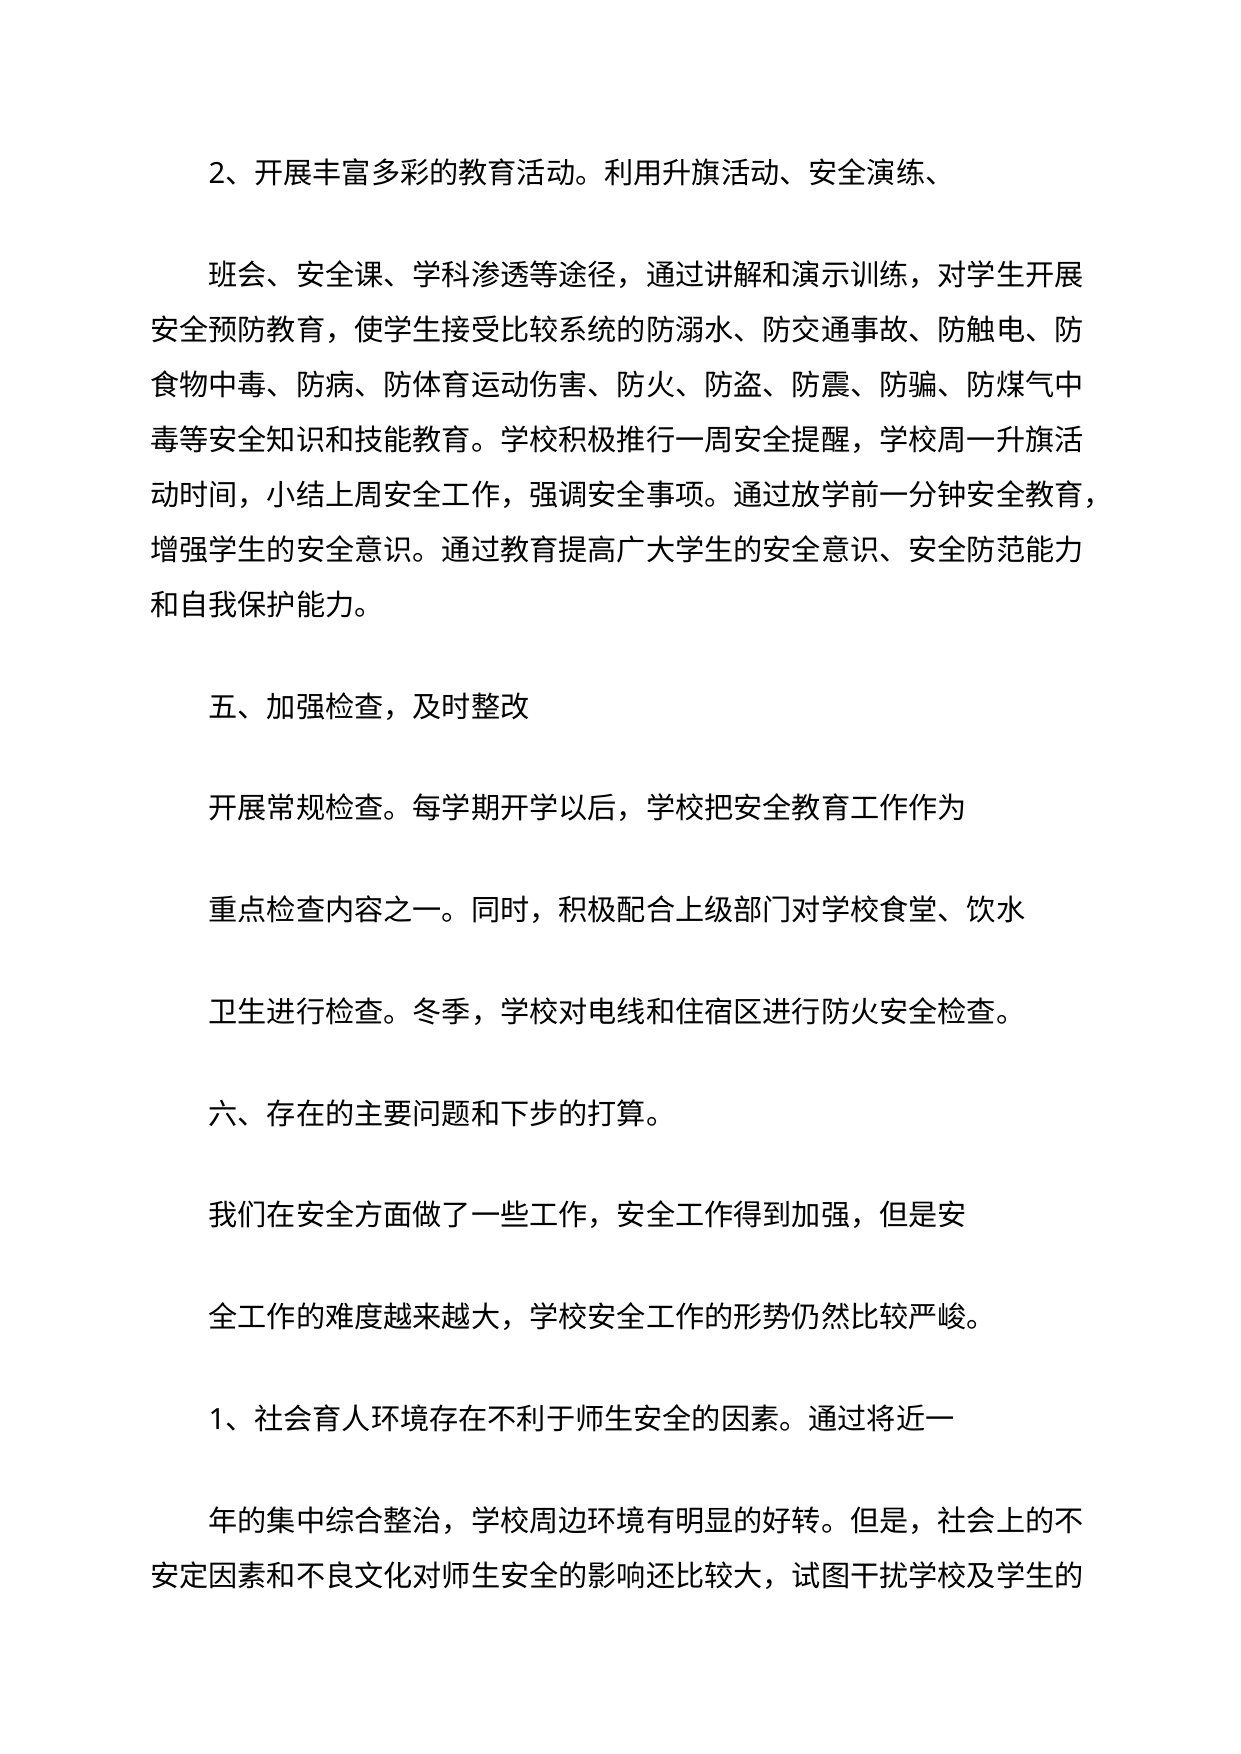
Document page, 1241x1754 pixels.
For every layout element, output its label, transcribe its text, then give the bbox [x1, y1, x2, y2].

text 2、开展丰富多彩的教育活动。利用升旗活动、安全演练、 [150, 150, 1090, 192]
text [150, 1497, 1090, 1595]
text 五、加强检查，及时整改 [150, 683, 1090, 725]
text 我们在安全方面做了一些工作，安全工作得到加强，但是安 [150, 1192, 1090, 1234]
text 班会、安全课、学科渗透等途径，通过讲解和演示训练，对学生开展安全预防教育，使学生接受比较系统的防溺水、防交通事故、防触电、防食物中毒、防病、防体育运动伤害、防火、防盗、防震、防骗、防煤气中毒等安全知识和技能教育。学校积极推行一周安全提醒，学校周一升旗活动时间，小结上周安全工作，强调安全事项。通过放学前一分钟安全教育，增强学生的安全意识。通过教育提高广大学生的安全意识、安全防范能力和自我保护能力。 [150, 252, 1090, 624]
text 六、存在的主要问题和下步的打算。 [150, 1090, 1090, 1132]
text 卫生进行检查。冬季，学校对电线和住宿区进行防火安全检查。 [150, 988, 1090, 1031]
text 全工作的难度越来越大，学校安全工作的形势仍然比较严峻。 [150, 1294, 1090, 1336]
text 重点检查内容之一。同时，积极配合上级部门对学校食堂、饮水 [150, 887, 1090, 929]
text 开展常规检查。每学期开学以后，学校把安全教育工作作为 [150, 785, 1090, 827]
text 1、社会育人环境存在不利于师生安全的因素。通过将近一 [150, 1396, 1090, 1438]
